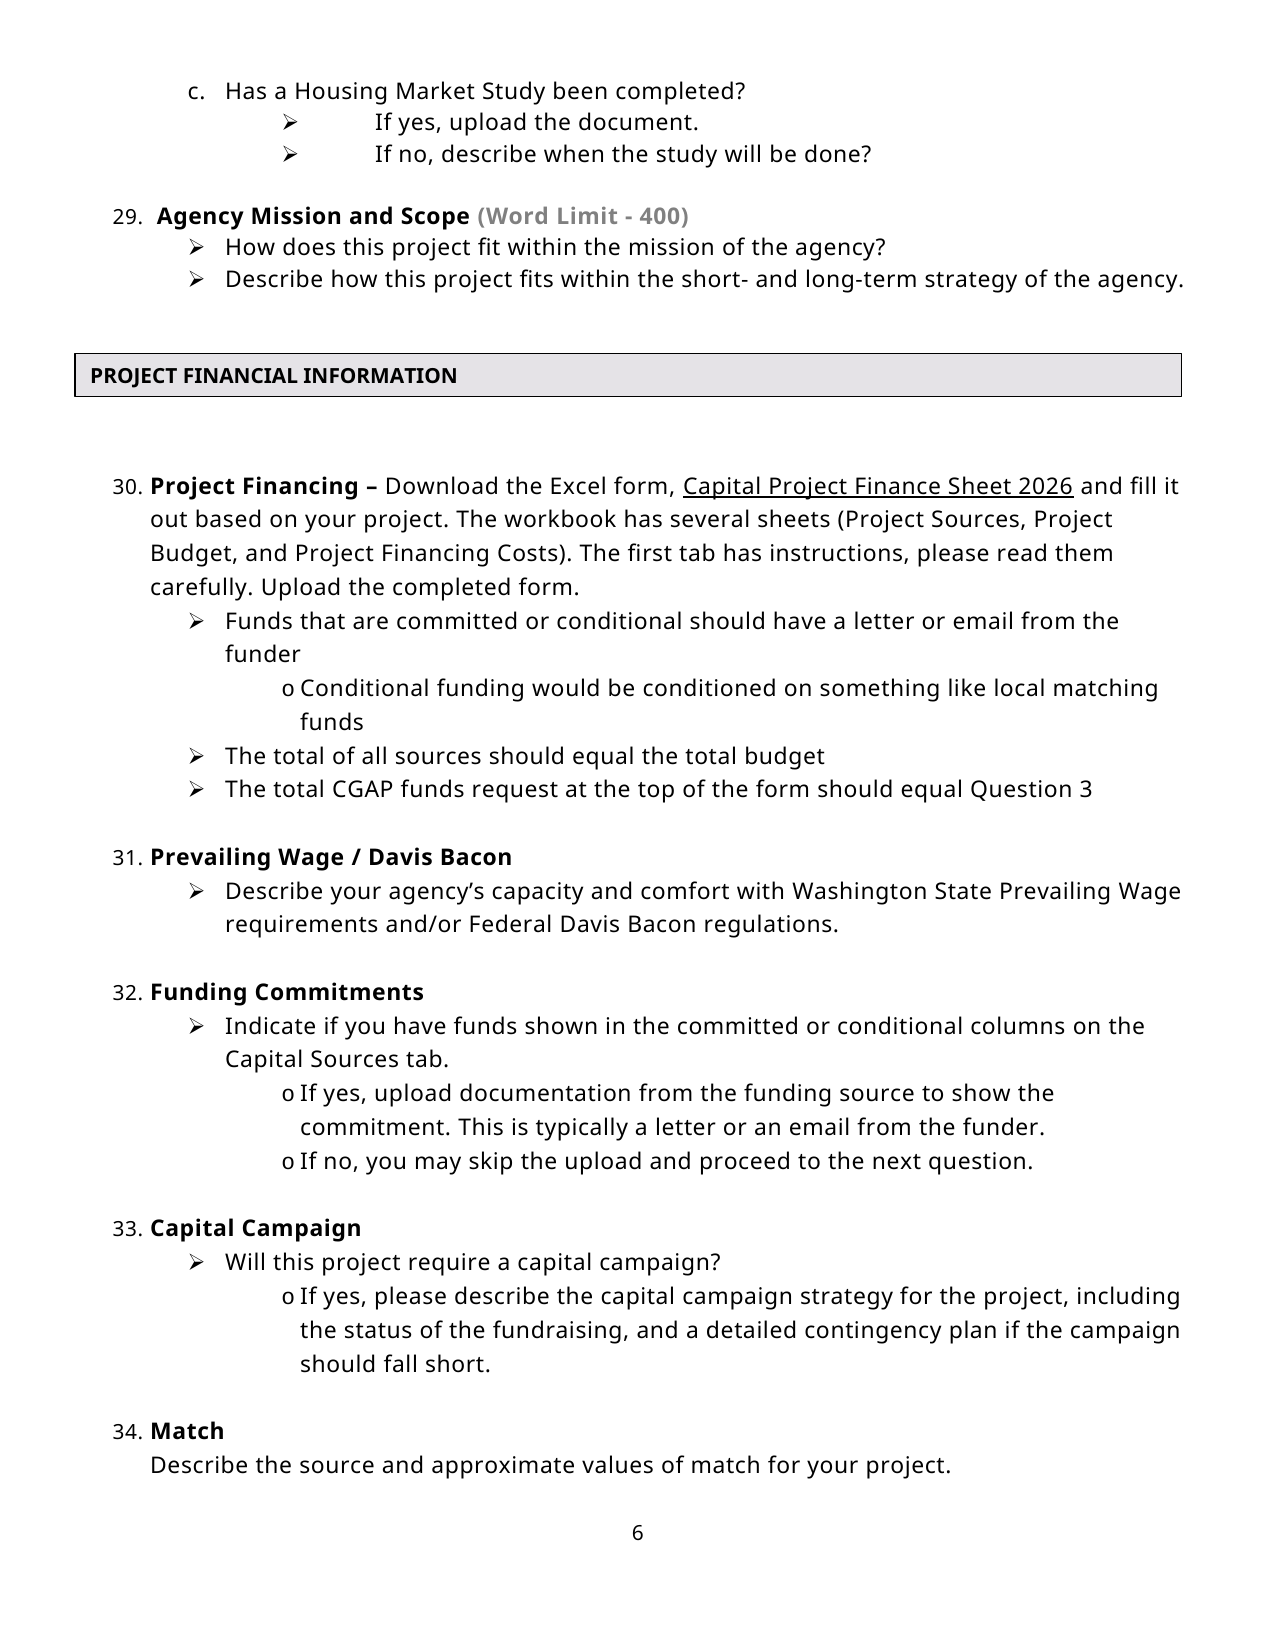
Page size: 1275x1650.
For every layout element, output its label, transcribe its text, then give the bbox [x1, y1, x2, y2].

list Capital Campaign [112, 1212, 1200, 1244]
list Project Financing – Download the Excel form, Capital Project Finance Sheet 2026 and fill it out based on your project. The workbook has several sheets (Project Sources, Project Budget, and Project Financing Costs). The first tab has instructions, please read them carefully. Upload the completed form. [112, 469, 1200, 602]
list If yes, upload documentation from the funding source to show the commitment. This is typically a letter or an email from the funder. [281, 1077, 1200, 1142]
list Describe the source and approximate values of match for your project. [150, 1449, 1200, 1480]
list Funds that are committed or conditional should have a letter or email from the funder [187, 604, 1200, 669]
list How does this project fit within the mission of the agency? [187, 231, 1200, 262]
list If yes, please describe the capital campaign strategy for the project, including the status of the fundraising, and a detailed contingency plan if the campaign should fall short. [281, 1280, 1200, 1379]
list Will this project require a capital campaign? [187, 1246, 1200, 1277]
list Agency Mission and Scope (Word Limit - 400) [112, 200, 1200, 231]
list If no, describe when the study will be done? [281, 137, 1200, 169]
list If yes, upload the document. [281, 106, 1200, 137]
list Has a Housing Market Study been completed? [187, 75, 1200, 106]
list Describe how this project fits within the short- and long-term strategy of the agency. [187, 262, 1200, 294]
list The total CGAP funds request at the top of the form should equal Question 3 [187, 773, 1200, 805]
list Describe your agency’s capacity and comfort with Washington State Prevailing Wage requirements and/or Federal Davis Bacon regulations. [187, 875, 1200, 940]
list The total of all sources should equal the total budget [187, 740, 1200, 771]
list If no, you may skip the upload and proceed to the next question. [281, 1145, 1200, 1176]
list Conditional funding would be conditioned on something like local matching funds [281, 672, 1200, 737]
list Funding Commitments [112, 976, 1200, 1007]
list Match [112, 1415, 1200, 1446]
list Prevailing Wage / Davis Bacon [112, 841, 1200, 872]
list Indicate if you have funds shown in the committed or conditional columns on the Capital Sources tab. [187, 1010, 1200, 1075]
